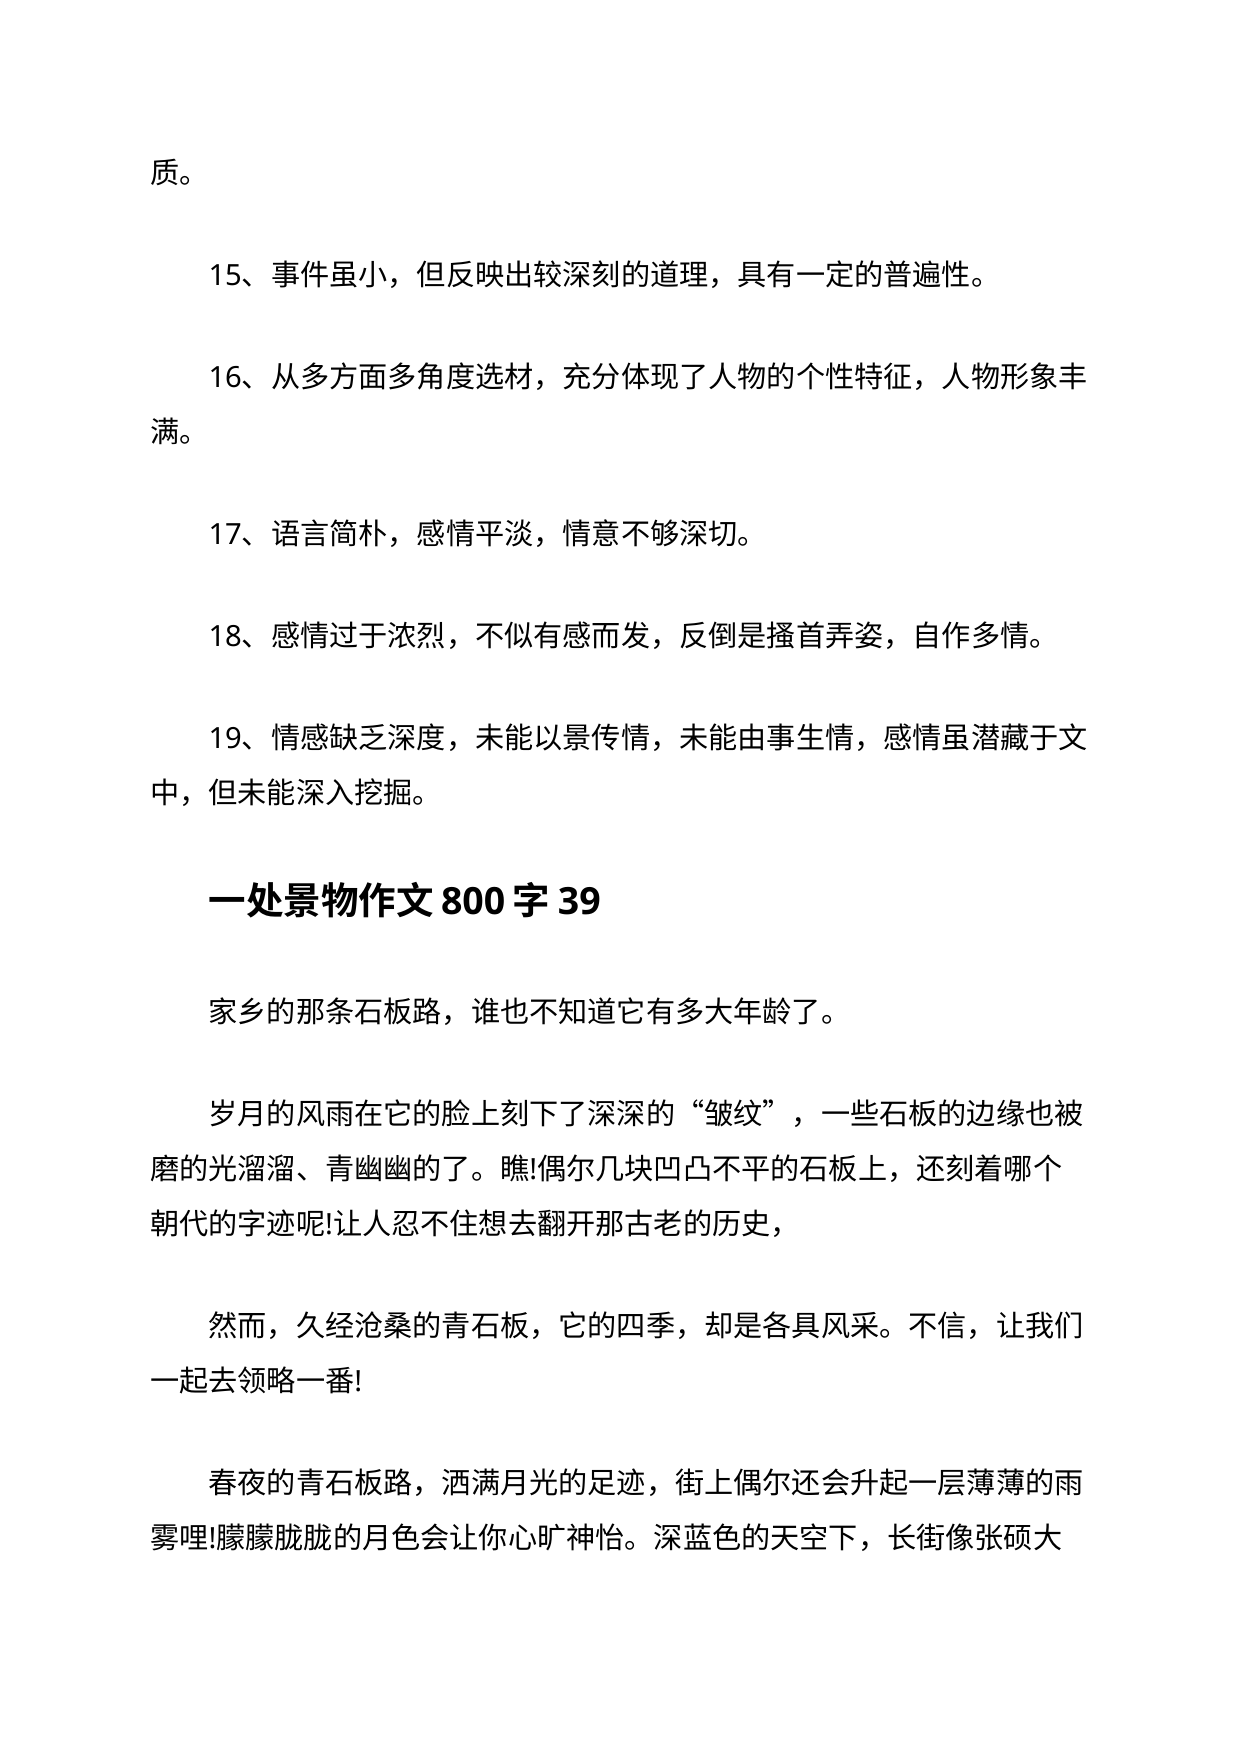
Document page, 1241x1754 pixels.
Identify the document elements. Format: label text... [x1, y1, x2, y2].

text 15、事件虽小，但反映出较深刻的道理，具有一定的普遍性。 [150, 252, 1090, 294]
text 19、情感缺乏深度，未能以景传情，未能由事生情，感情虽潜藏于文中，但未能深入挖掘。 [150, 714, 1090, 812]
text 一处景物作文800字39 [150, 871, 1090, 926]
text 18、感情过于浓烈，不似有感而发，反倒是搔首弄姿，自作多情。 [150, 612, 1090, 655]
text 家乡的那条石板路，谁也不知道它有多大年龄了。 [150, 989, 1090, 1031]
text 16、从多方面多角度选材，充分体现了人物的个性特征，人物形象丰满。 [150, 354, 1090, 451]
text 岁月的风雨在它的脸上刻下了深深的“皱纹”，一些石板的边缘也被磨的光溜溜、青幽幽的了。瞧!偶尔几块凹凸不平的石板上，还刻着哪个朝代的字迹呢!让人忍不住想去翻开那古老的历史， [150, 1091, 1090, 1243]
text 17、语言简朴，感情平淡，情意不够深切。 [150, 511, 1090, 553]
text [150, 150, 1090, 192]
text 然而，久经沧桑的青石板，它的四季，却是各具风采。不信，让我们一起去领略一番! [150, 1302, 1090, 1400]
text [150, 1459, 1090, 1557]
